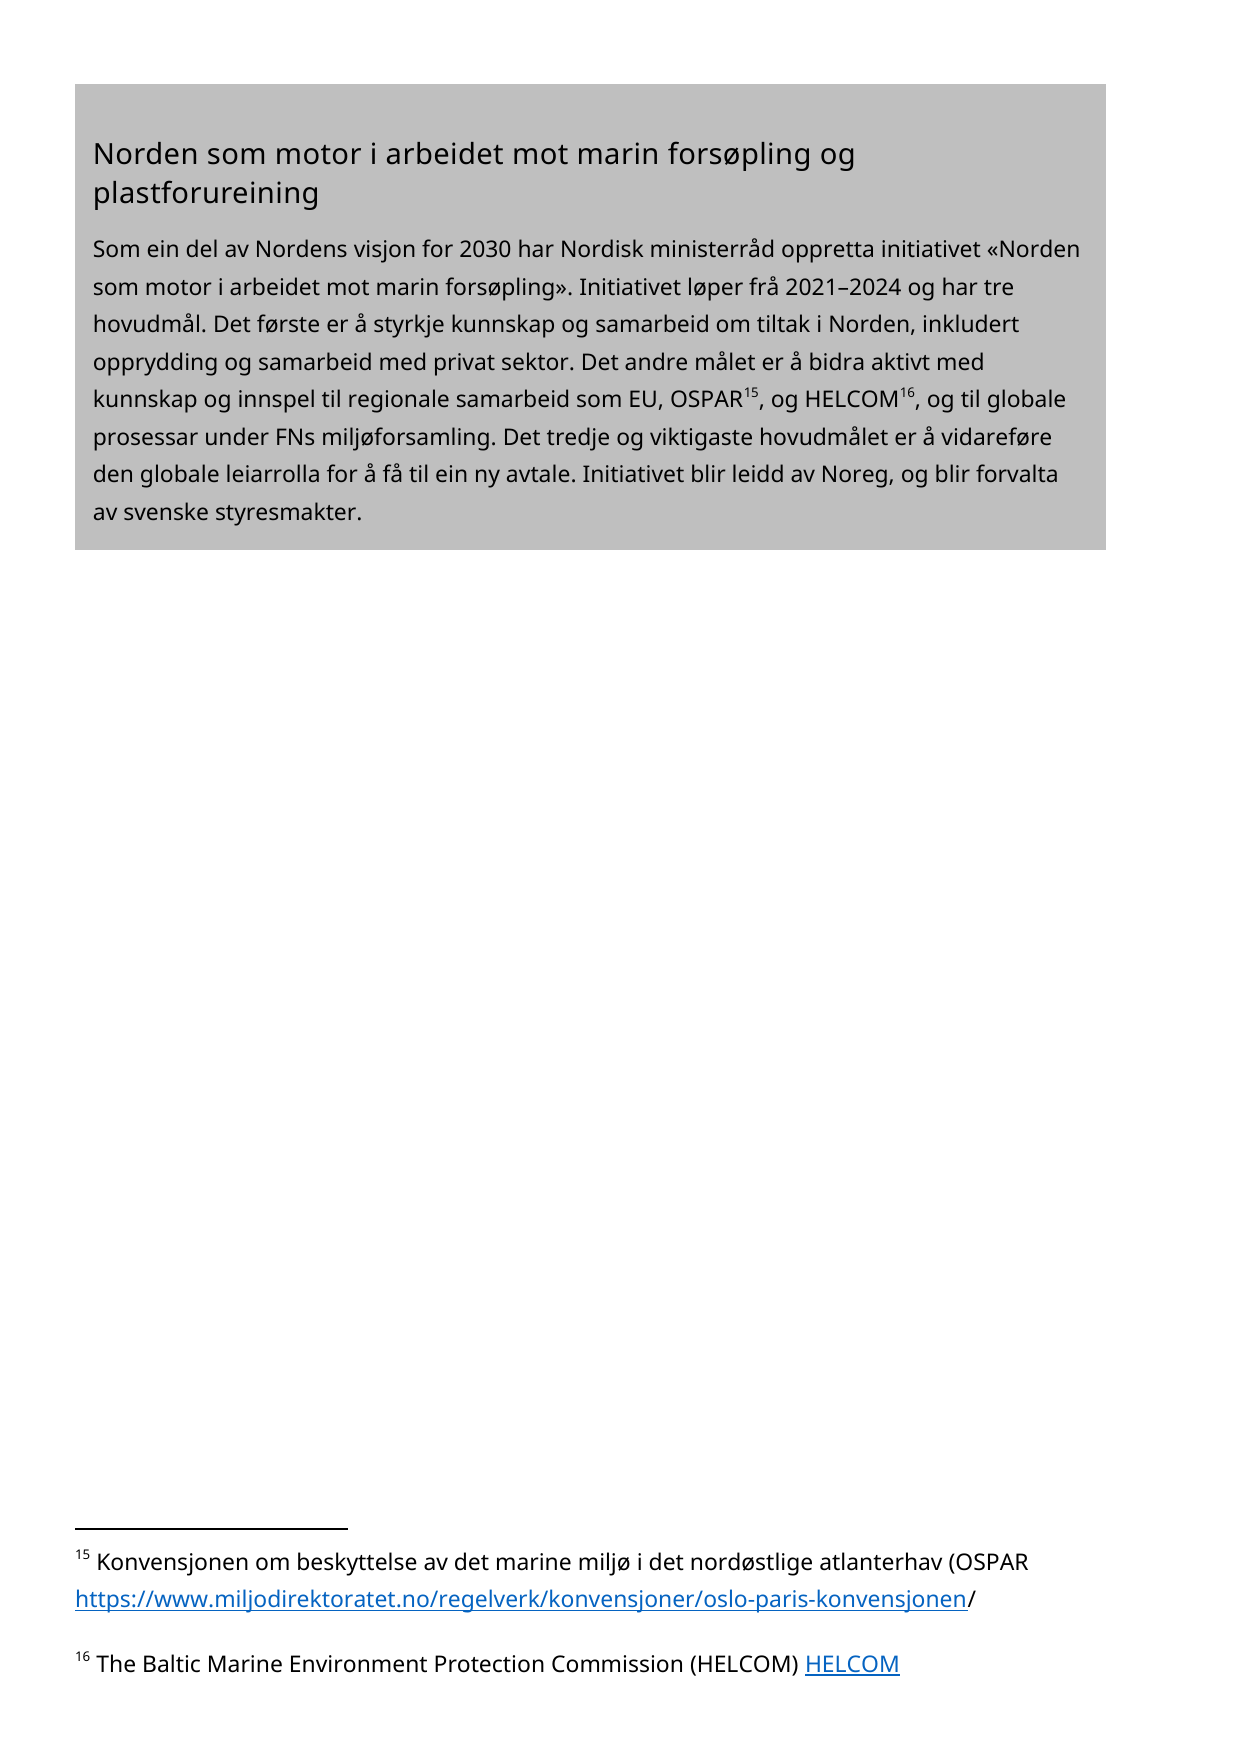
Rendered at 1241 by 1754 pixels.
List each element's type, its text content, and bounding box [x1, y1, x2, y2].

table_header Norden som motor i arbeidet mot marin forsøpling og plastforureining Som ein del av Nordens visjon for 2030 har Nordisk ministerråd oppretta initiativet «Norden som motor i arbeidet mot marin forsøpling». Initiativet løper frå 2021–2024 og har tre hovudmål. Det første er å styrkje kunnskap og samarbeid om tiltak i Norden, inkludert opprydding og samarbeid med privat sektor. Det andre målet er å bidra aktivt med kunnskap og innspel til regionale samarbeid som EU, OSPAR, og HELCOM, og til globale prosessar under FNs miljøforsamling. Det tredje og viktigaste hovudmålet er å vidareføre den globale leiarrolla for å få til ein ny avtale. Initiativet blir leidd av Noreg, og blir forvalta av svenske styresmakter. [75, 84, 1106, 550]
